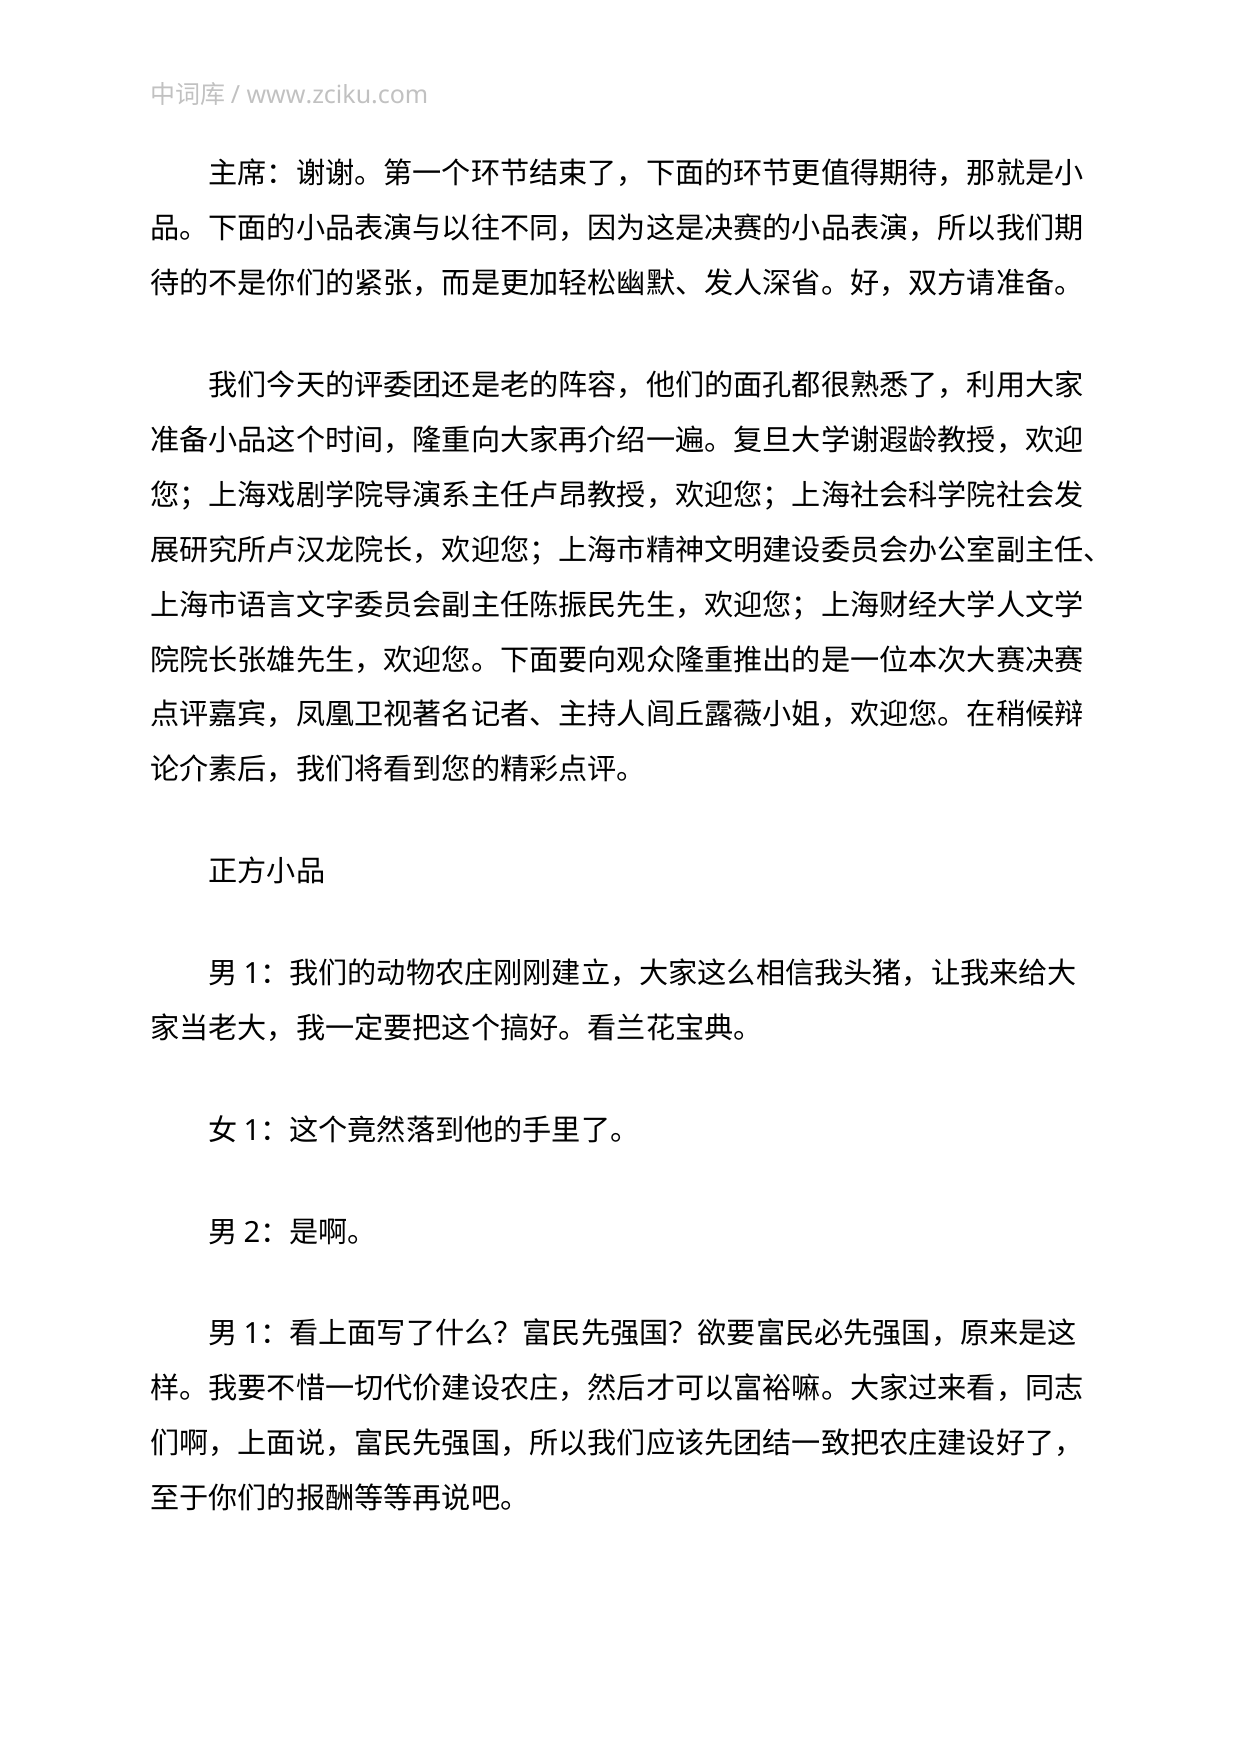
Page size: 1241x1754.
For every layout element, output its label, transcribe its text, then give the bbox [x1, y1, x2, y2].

text 男1：看上面写了什么？富民先强国？欲要富民必先强国，原来是这样。我要不惜一切代价建设农庄，然后才可以富裕嘛。大家过来看，同志们啊，上面说，富民先强国，所以我们应该先团结一致把农庄建设好了，至于你们的报酬等等再说吧。 [150, 1310, 1090, 1517]
text 女1：这个竟然落到他的手里了。 [150, 1106, 1090, 1148]
text 我们今天的评委团还是老的阵容，他们的面孔都很熟悉了，利用大家准备小品这个时间，隆重向大家再介绍一遍。复旦大学谢遐龄教授，欢迎您；上海戏剧学院导演系主任卢昂教授，欢迎您；上海社会科学院社会发展研究所卢汉龙院长，欢迎您；上海市精神文明建设委员会办公室副主任、上海市语言文字委员会副主任陈振民先生，欢迎您；上海财经大学人文学院院长张雄先生，欢迎您。下面要向观众隆重推出的是一位本次大赛决赛点评嘉宾，凤凰卫视著名记者、主持人闾丘露薇小姐，欢迎您。在稍候辩论介素后，我们将看到您的精彩点评。 [150, 362, 1090, 788]
text 正方小品 [150, 848, 1090, 890]
text 主席：谢谢。第一个环节结束了，下面的环节更值得期待，那就是小品。下面的小品表演与以往不同，因为这是决赛的小品表演，所以我们期待的不是你们的紧张，而是更加轻松幽默、发人深省。好，双方请准备。 [150, 150, 1090, 302]
text 男1：我们的动物农庄刚刚建立，大家这么相信我头猪，让我来给大家当老大，我一定要把这个搞好。看兰花宝典。 [150, 949, 1090, 1047]
text 男2：是啊。 [150, 1208, 1090, 1251]
